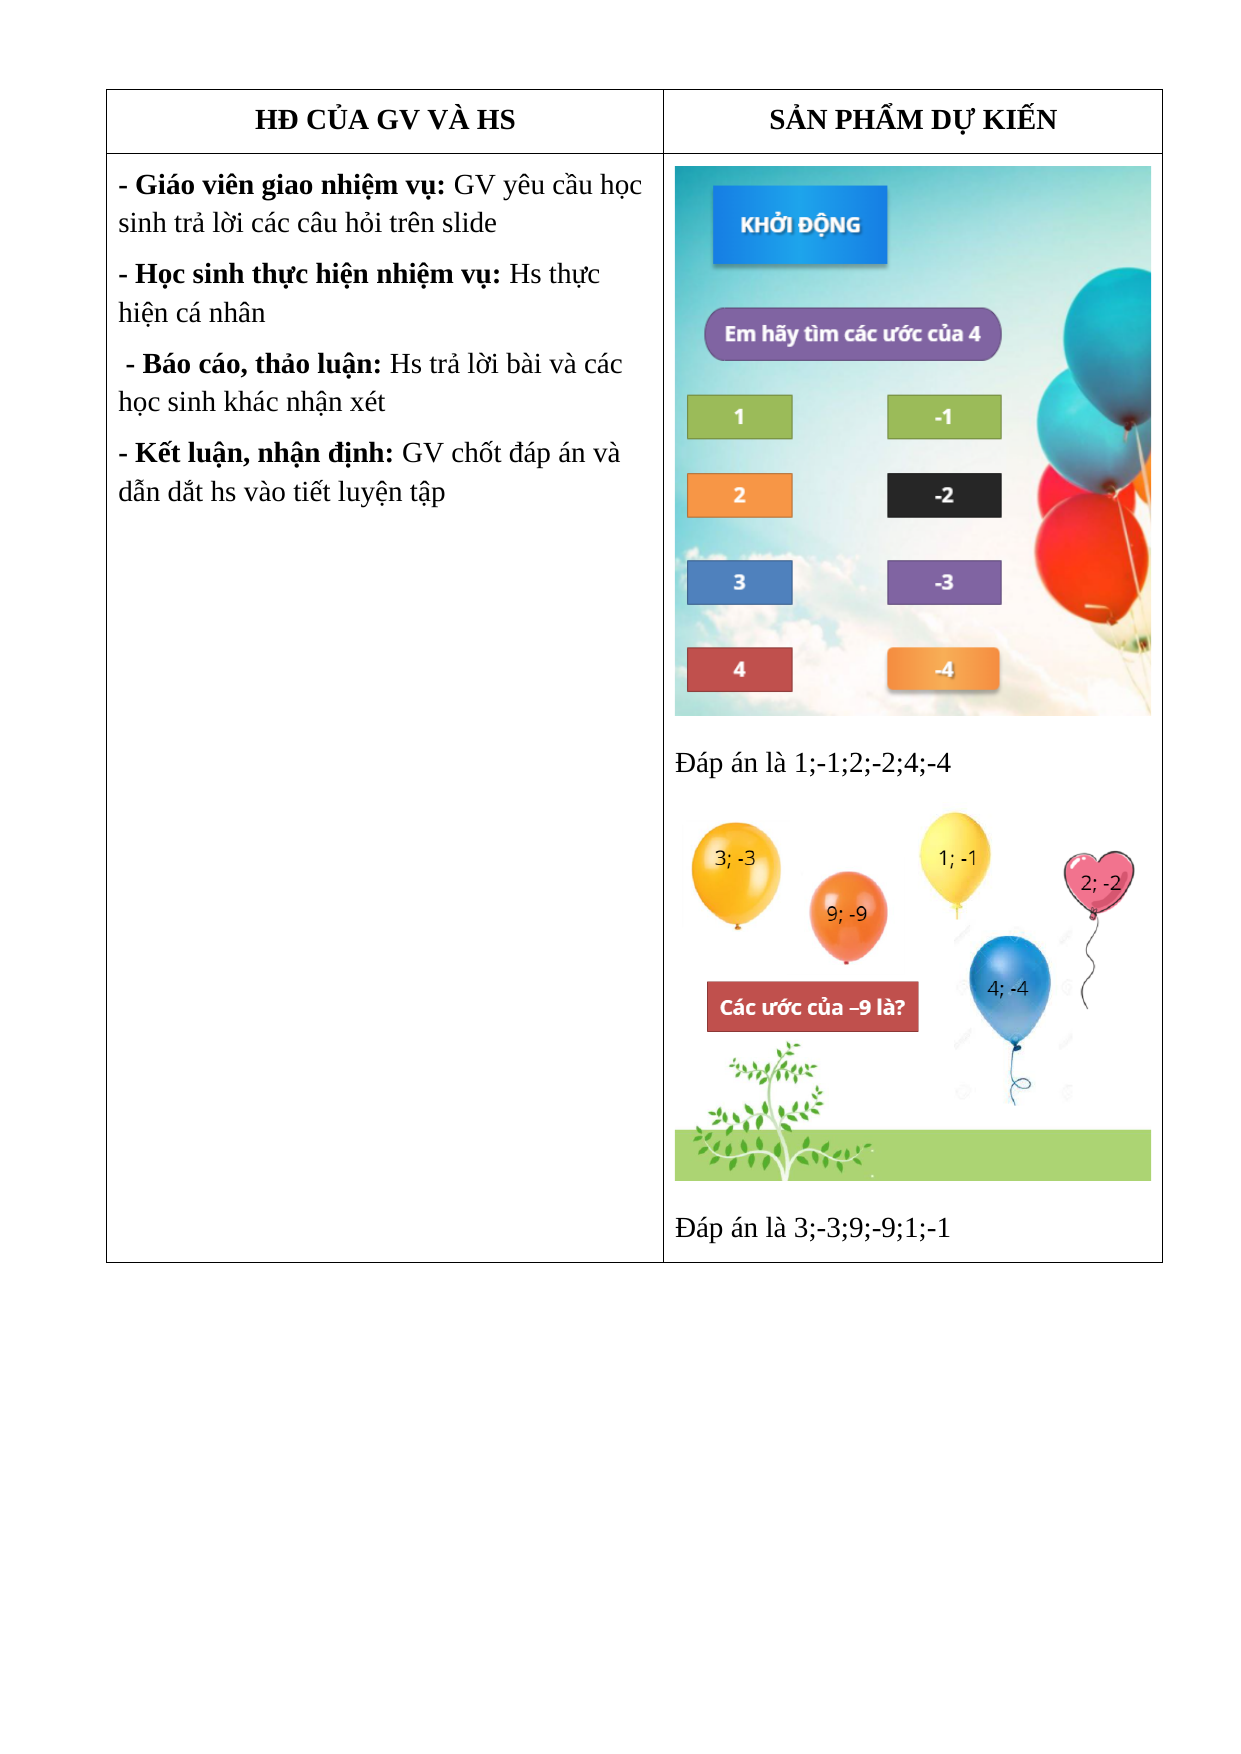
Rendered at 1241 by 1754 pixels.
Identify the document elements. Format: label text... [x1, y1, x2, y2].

picture [674, 166, 1152, 716]
picture [674, 796, 1152, 1181]
table_header SẢN PHẨM DỰ KIẾN [664, 90, 1162, 153]
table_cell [664, 154, 1162, 1262]
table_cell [107, 154, 663, 1262]
table_header HĐ CỦA GV VÀ HS [107, 90, 663, 153]
